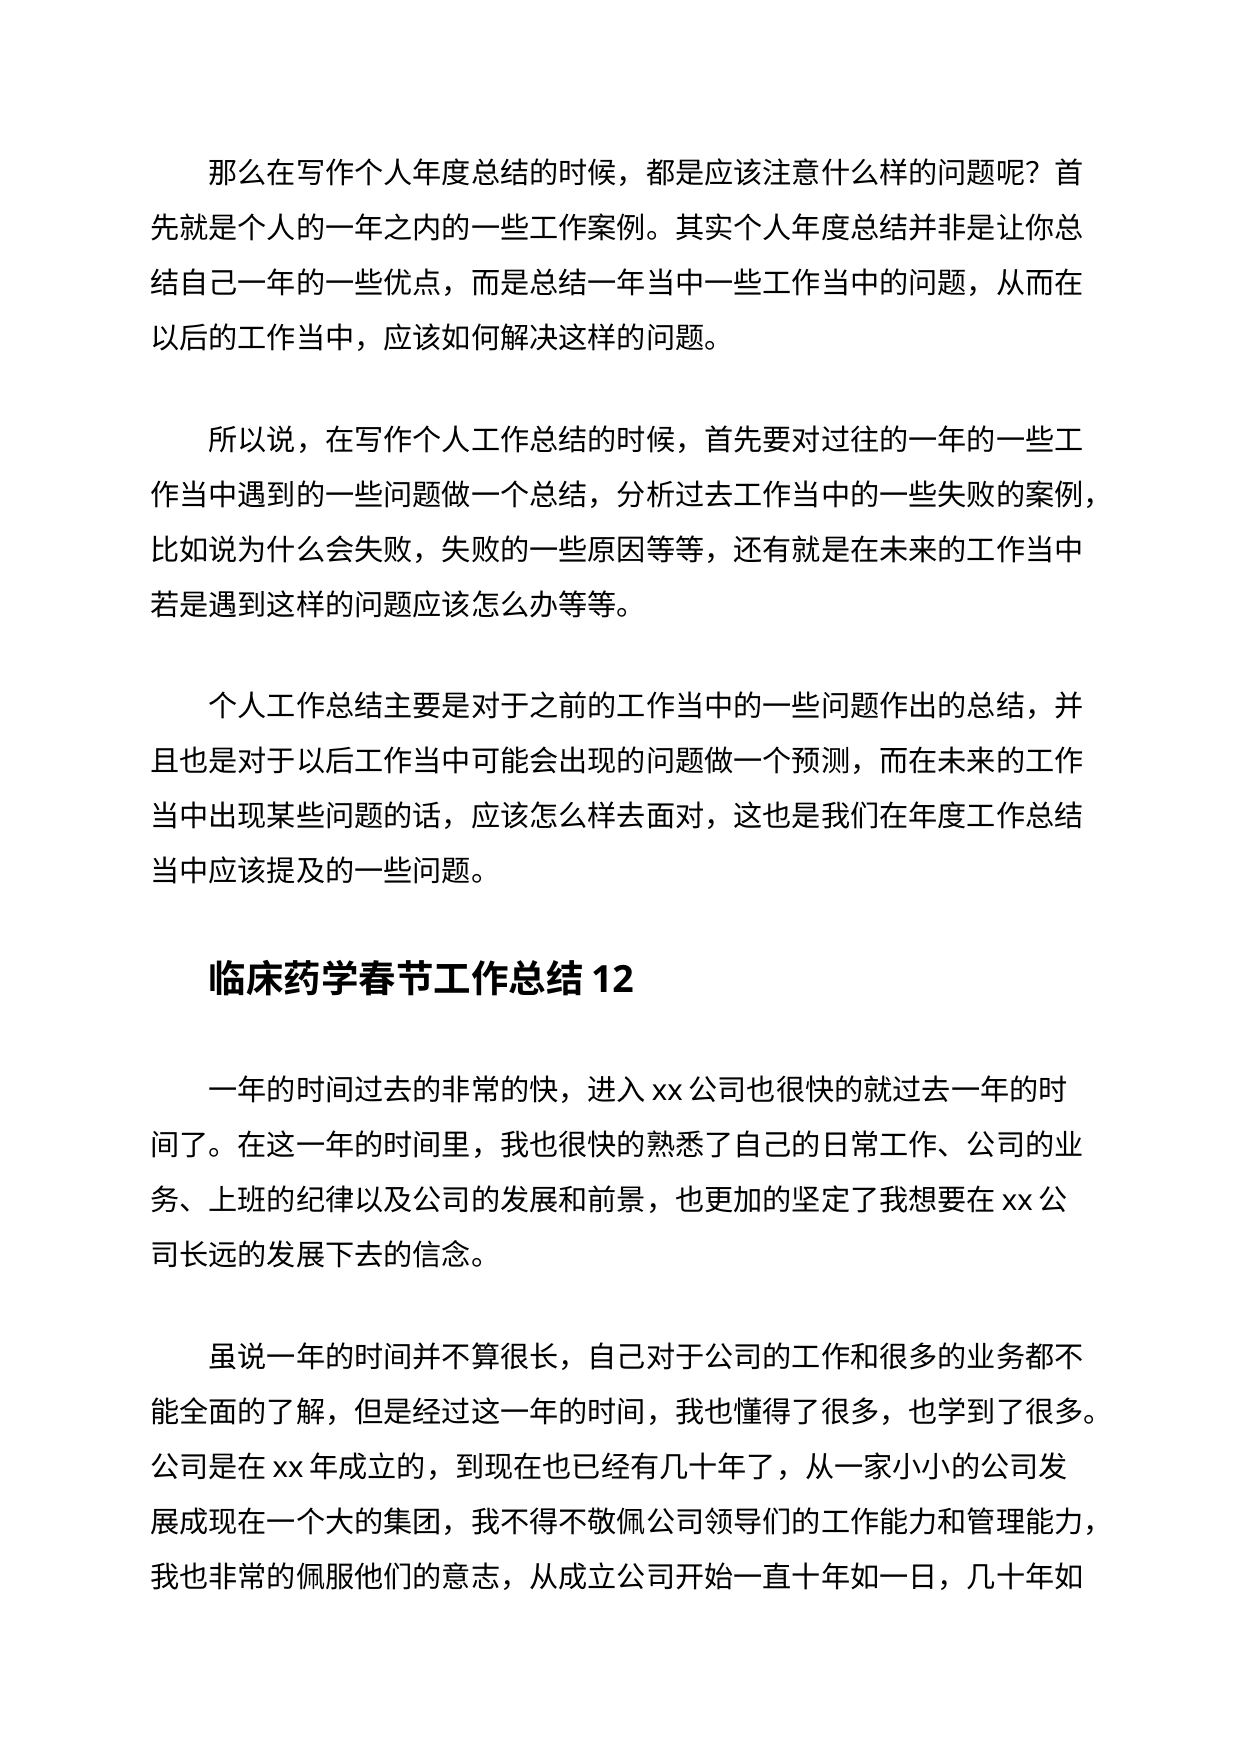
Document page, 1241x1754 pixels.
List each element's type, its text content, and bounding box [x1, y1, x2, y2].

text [150, 1334, 1090, 1596]
text 个人工作总结主要是对于之前的工作当中的一些问题作出的总结，并且也是对于以后工作当中可能会出现的问题做一个预测，而在未来的工作当中出现某些问题的话，应该怎么样去面对，这也是我们在年度工作总结当中应该提及的一些问题。 [150, 683, 1090, 890]
text 一年的时间过去的非常的快，进入xx公司也很快的就过去一年的时间了。在这一年的时间里，我也很快的熟悉了自己的日常工作、公司的业务、上班的纪律以及公司的发展和前景，也更加的坚定了我想要在xx公司长远的发展下去的信念。 [150, 1067, 1090, 1274]
text 那么在写作个人年度总结的时候，都是应该注意什么样的问题呢？首先就是个人的一年之内的一些工作案例。其实个人年度总结并非是让你总结自己一年的一些优点，而是总结一年当中一些工作当中的问题，从而在以后的工作当中，应该如何解决这样的问题。 [150, 150, 1090, 357]
text 所以说，在写作个人工作总结的时候，首先要对过往的一年的一些工作当中遇到的一些问题做一个总结，分析过去工作当中的一些失败的案例，比如说为什么会失败，失败的一些原因等等，还有就是在未来的工作当中若是遇到这样的问题应该怎么办等等。 [150, 416, 1090, 623]
text 临床药学春节工作总结12 [150, 949, 1090, 1004]
